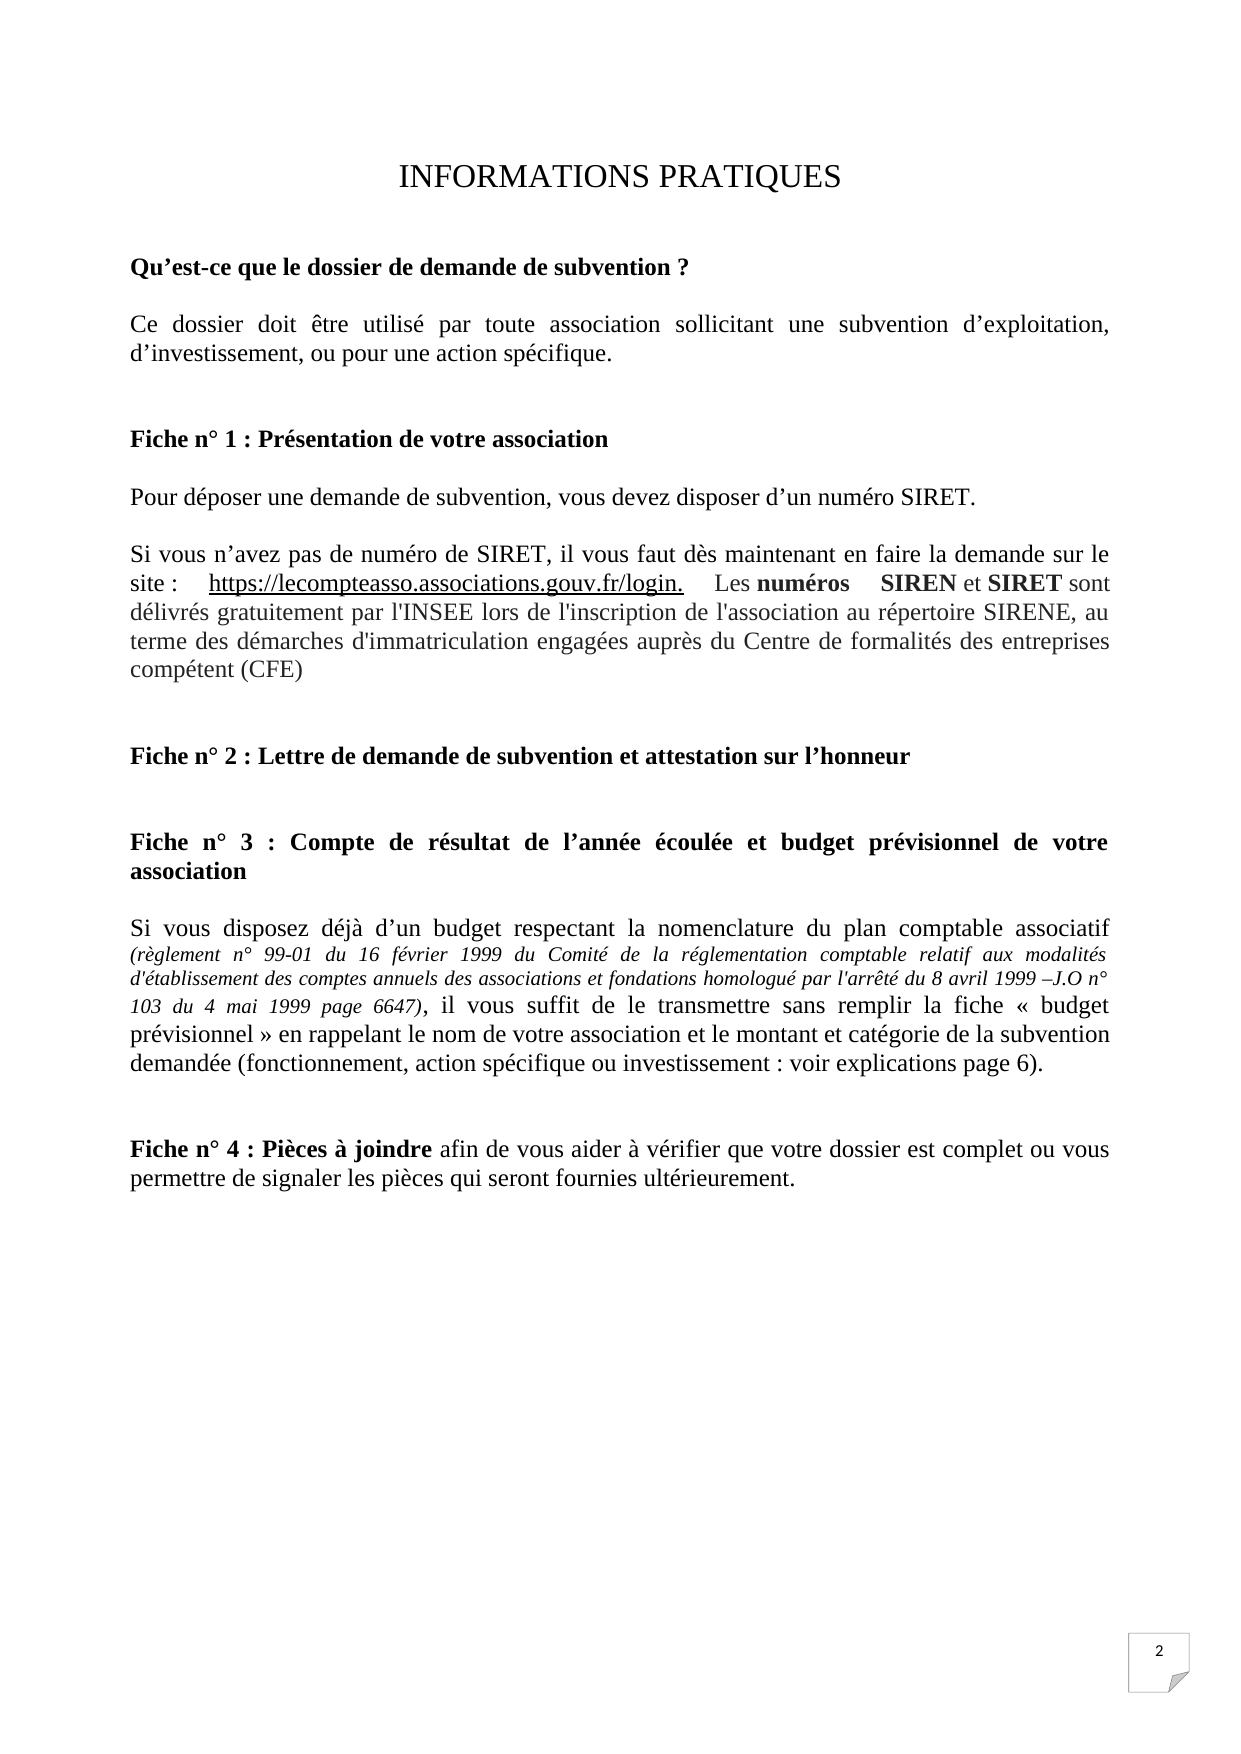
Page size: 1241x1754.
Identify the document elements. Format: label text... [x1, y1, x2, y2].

text Si vous n’avez pas de numéro de SIRET, il vous faut dès maintenant en faire la demande sur le site : https://lecompteasso.associations.gouv.fr/login. Les numéros SIREN et SIRET sont délivrés gratuitement par l'INSEE lors de l'inscription de l'association au répertoire SIRENE, au terme des démarches d'immatriculation engagées auprès du Centre de formalités des entreprises compétent (CFE) [130, 539, 1110, 597]
text Fiche n° 4 : Pièces à joindre afin de vous aider à vérifier que votre dossier est complet ou vous permettre de signaler les pièces qui seront fournies ultérieurement. [130, 1134, 1110, 1191]
text Pour déposer une demande de subvention, vous devez disposer d’un numéro SIRET. [130, 482, 1110, 511]
text INFORMATIONS PRATIQUES [130, 156, 1110, 194]
text Fiche n° 2 : Lettre de demande de subvention et attestation sur l’honneur [130, 741, 1110, 769]
text Si vous disposez déjà d’un budget respectant la nomenclature du plan comptable associatif (règlement n° 99-01 du 16 février 1999 du Comité de la réglementation comptable relatif aux modalités d'établissement des comptes annuels des associations et fondations homologué par l'arrêté du 8 avril 1999 –J.O n° 103 du 4 mai 1999 page 6647), il vous suffit de le transmettre sans remplir la fiche « budget prévisionnel » en rappelant le nom de votre association et le montant et catégorie de la subvention demandée (fonctionnement, action spécifique ou investissement : voir explications page 6). [130, 913, 1110, 1076]
text Si vous n’avez pas de numéro de SIRET, il vous faut dès maintenant en faire la demande sur le site : https://lecompteasso.associations.gouv.fr/login. Les numéros SIREN et SIRET sont délivrés gratuitement par l'INSEE lors de l'inscription de l'association au répertoire SIRENE, au terme des démarches d'immatriculation engagées auprès du Centre de formalités des entreprises compétent (CFE) [130, 654, 1110, 683]
text Ce dossier doit être utilisé par toute association sollicitant une subvention d’exploitation, d’investissement, ou pour une action spécifique. [130, 309, 1110, 367]
text Fiche n° 3 : Compte de résultat de l’année écoulée et budget prévisionnel de votre association [130, 827, 1110, 884]
text Qu’est-ce que le dossier de demande de subvention ? [130, 252, 1110, 281]
text Fiche n° 1 : Présentation de votre association [130, 424, 1110, 453]
